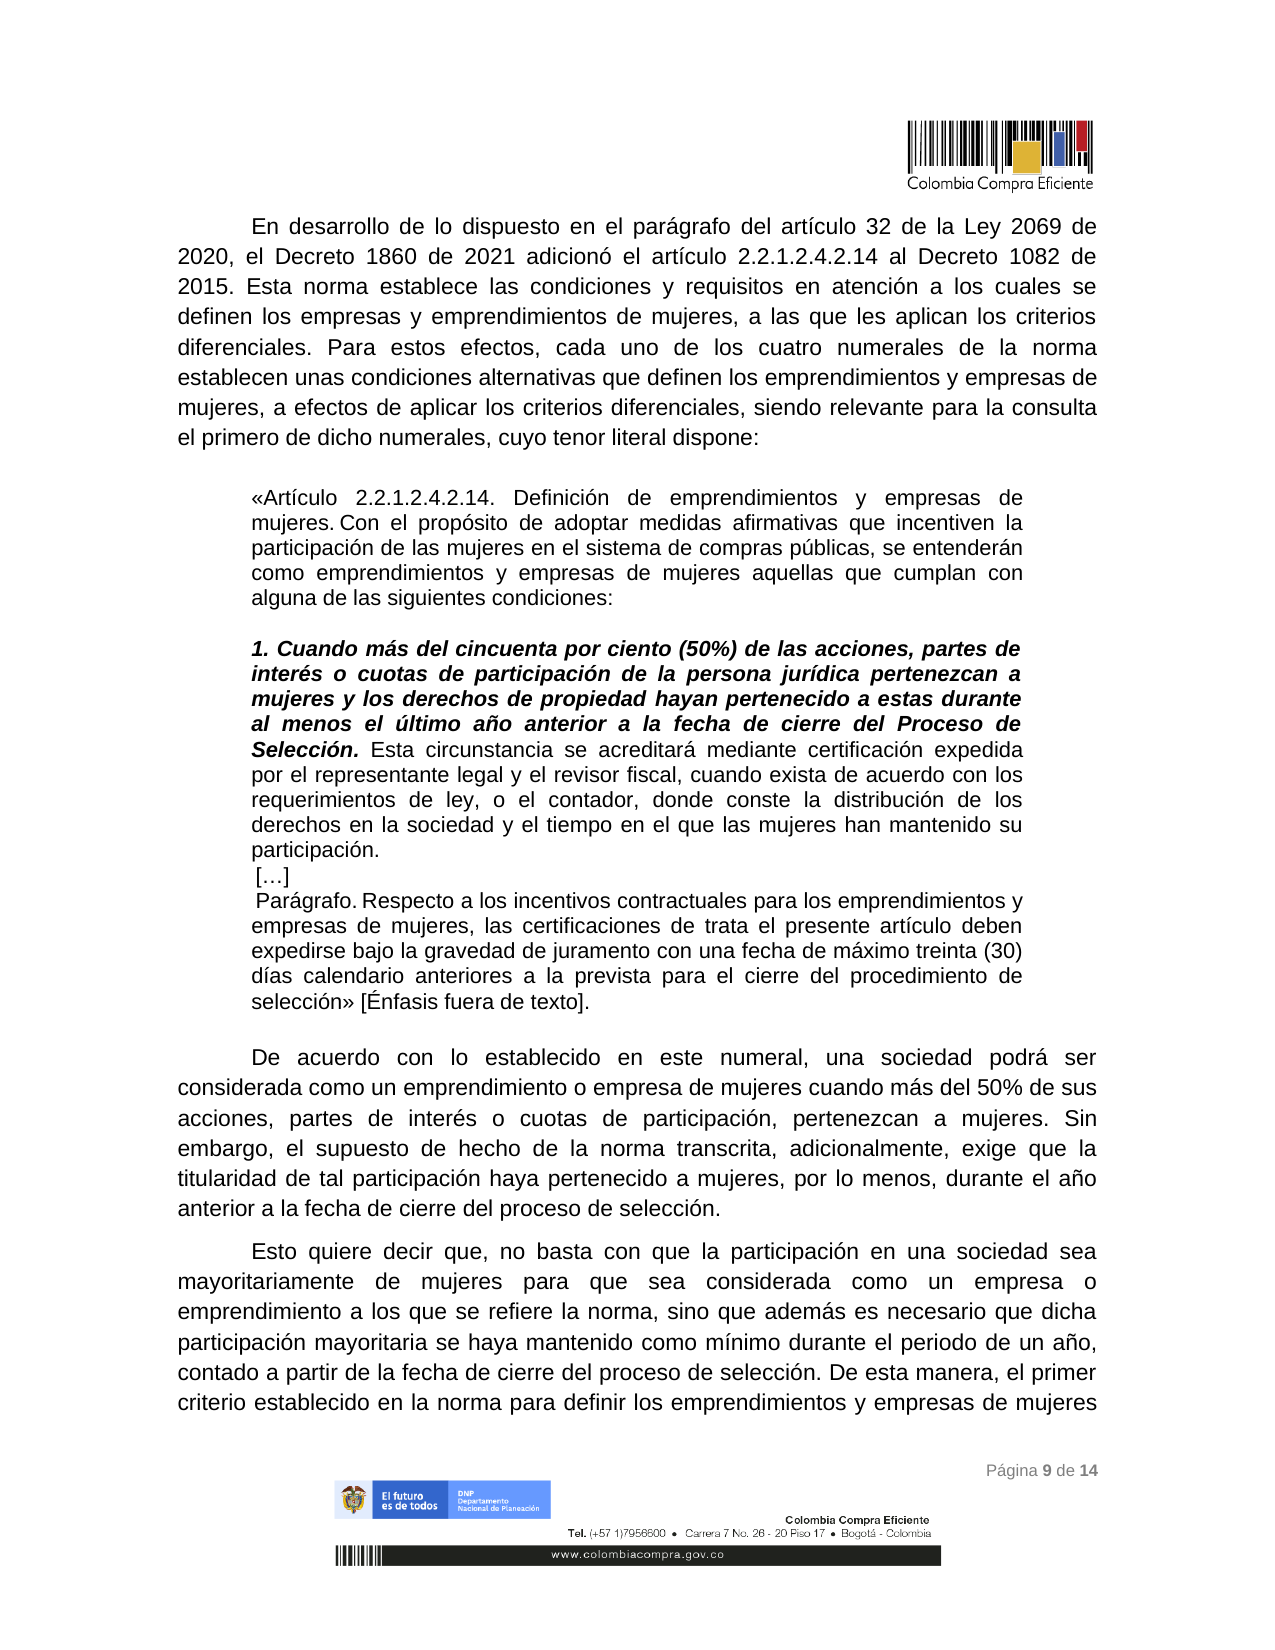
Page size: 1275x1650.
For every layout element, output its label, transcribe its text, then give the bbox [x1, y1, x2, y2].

text […] [251, 863, 1024, 888]
text Parágrafo. Respecto a los incentivos contractuales para los emprendimientos y empresas de mujeres, las certificaciones de trata el presente artículo deben expedirse bajo la gravedad de juramento con una fecha de máximo treinta (30) días calendario anteriores a la prevista para el cierre del procedimiento de selección» [Énfasis fuera de texto]. [251, 888, 1024, 1014]
text En desarrollo de lo dispuesto en el parágrafo del artículo 32 de la Ley 2069 de 2020, el Decreto 1860 de 2021 adicionó el artículo 2.2.1.2.4.2.14 al Decreto 1082 de 2015. Esta norma establece las condiciones y requisitos en atención a los cuales se definen los empresas y emprendimientos de mujeres, a las que les aplican los criterios diferenciales. Para estos efectos, cada uno de los cuatro numerales de la norma establecen unas condiciones alternativas que definen los emprendimientos y empresas de mujeres, a efectos de aplicar los criterios diferenciales, siendo relevante para la consulta el primero de dicho numerales, cuyo tenor literal dispone: [177, 213, 1098, 450]
picture [334, 1480, 942, 1566]
text 1. Cuando más del cincuenta por ciento (50%) de las acciones, partes de interés o cuotas de participación de la persona jurídica pertenezcan a mujeres y los derechos de propiedad hayan pertenecido a estas durante al menos el último año anterior a la fecha de cierre del Proceso de Selección. Esta circunstancia se acreditará mediante certificación expedida por el representante legal y el revisor fiscal, cuando exista de acuerdo con los requerimientos de ley, o el contador, donde conste la distribución de los derechos en la sociedad y el tiempo en el que las mujeres han mantenido su participación. [251, 636, 1024, 863]
text De acuerdo con lo establecido en este numeral, una sociedad podrá ser considerada como un emprendimiento o empresa de mujeres cuando más del 50% de sus acciones, partes de interés o cuotas de participación, pertenezcan a mujeres. Sin embargo, el supuesto de hecho de la norma transcrita, adicionalmente, exige que la titularidad de tal participación haya pertenecido a mujeres, por lo menos, durante el año anterior a la fecha de cierre del proceso de selección. [177, 1044, 1098, 1221]
text «Artículo 2.2.1.2.4.2.14. Definición de emprendimientos y empresas de mujeres. Con el propósito de adoptar medidas afirmativas que incentiven la participación de las mujeres en el sistema de compras públicas, se entenderán como emprendimientos y empresas de mujeres aquellas que cumplan con alguna de las siguientes condiciones: [251, 484, 1024, 611]
picture [899, 114, 1099, 196]
